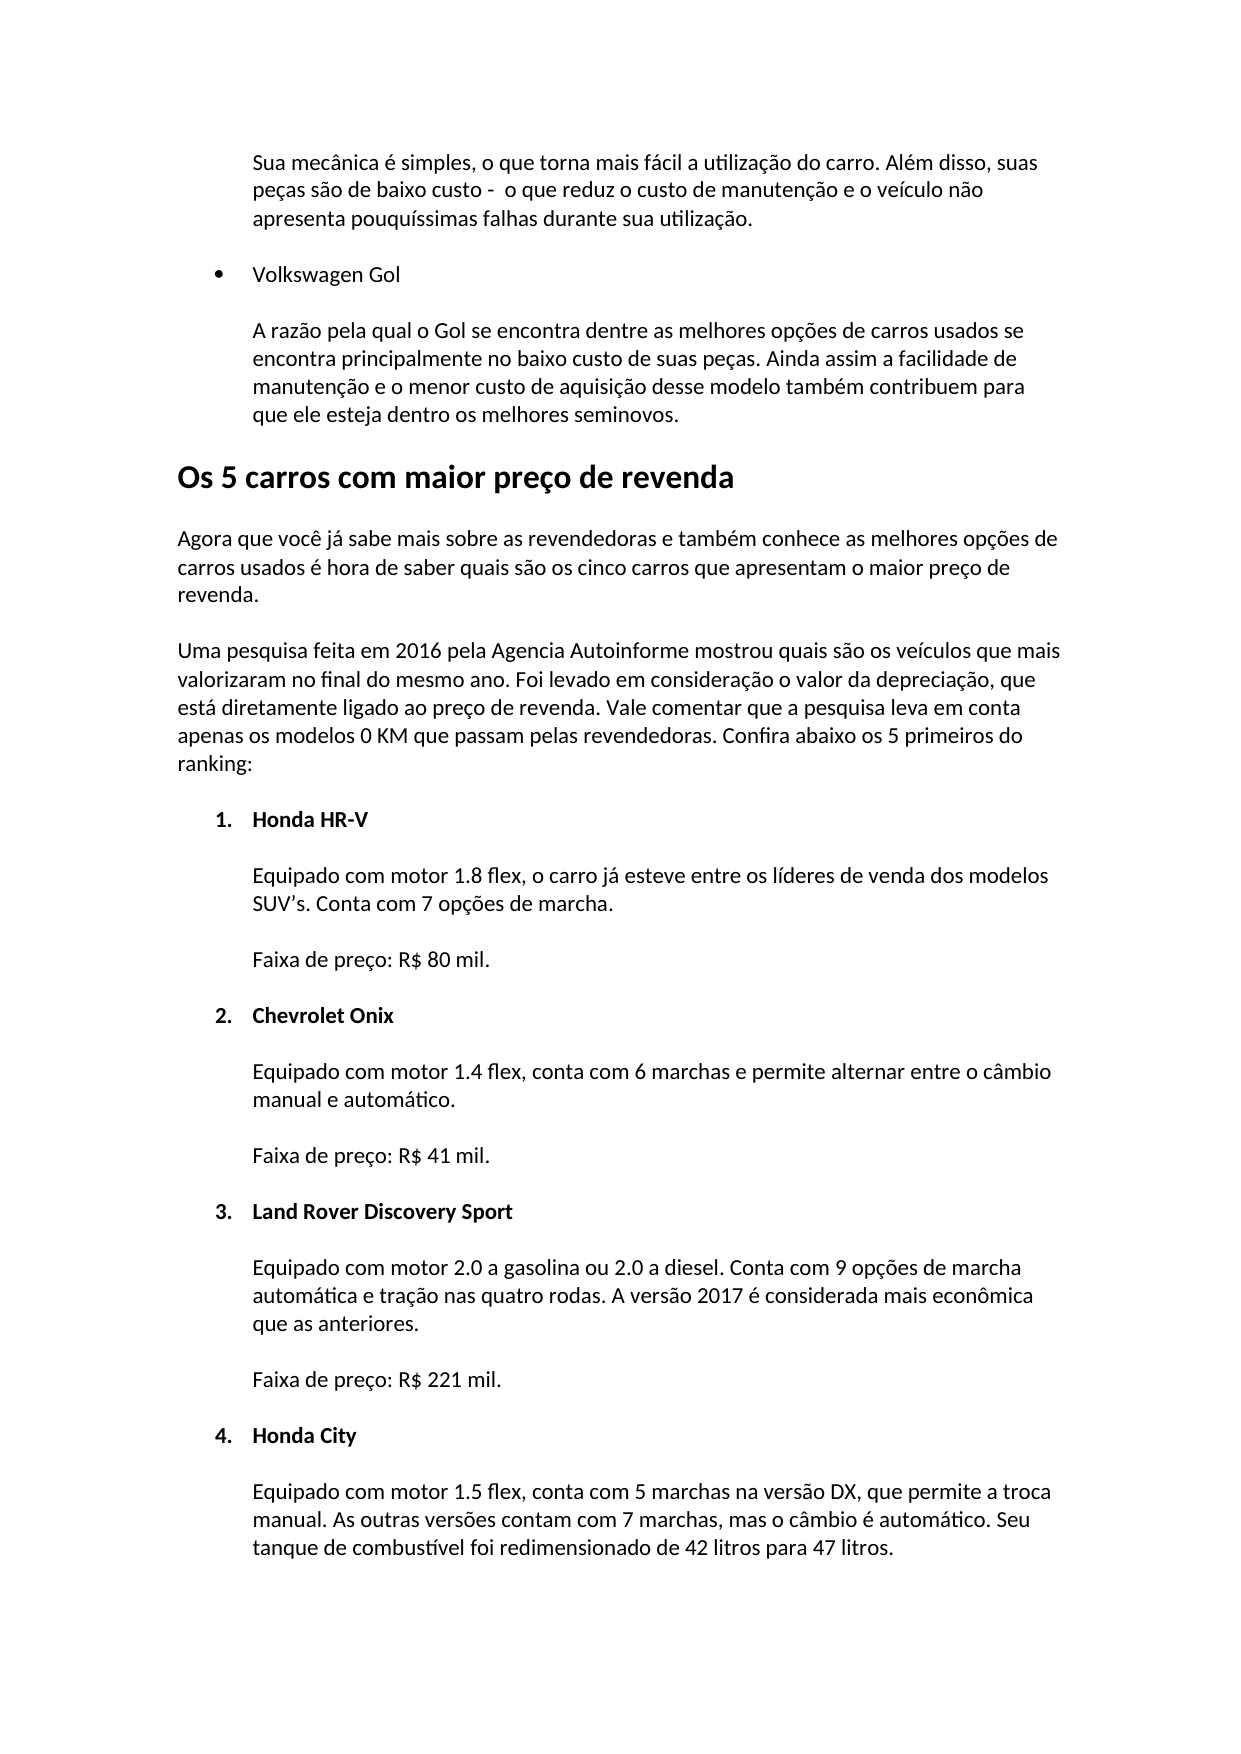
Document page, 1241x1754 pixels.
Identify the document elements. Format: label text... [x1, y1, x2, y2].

text Uma pesquisa feita em 2016 pela Agencia Autoinforme mostrou quais são os veículos que mais valorizaram no final do mesmo ano. Foi levado em consideração o valor da depreciação, que está diretamente ligado ao preço de revenda. Vale comentar que a pesquisa leva em conta apenas os modelos 0 KM que passam pelas revendedoras. Confira abaixo os 5 primeiros do ranking: [177, 637, 1063, 777]
text Faixa de preço: R$ 221 mil. [252, 1365, 1063, 1393]
text Agora que você já sabe mais sobre as revendedoras e também conhece as melhores opções de carros usados é hora de saber quais são os cinco carros que apresentam o maior preço de revenda. [177, 524, 1063, 609]
text Equipado com motor 1.5 flex, conta com 5 marchas na versão DX, que permite a troca manual. As outras versões contam com 7 marchas, mas o câmbio é automático. Seu tanque de combustível foi redimensionado de 42 litros para 47 litros. [252, 1477, 1063, 1561]
text Faixa de preço: R$ 80 mil. [252, 945, 1063, 973]
text Sua mecânica é simples, o que torna mais fácil a utilização do carro. Além disso, suas peças são de baixo custo - o que reduz o custo de manutenção e o veículo não apresenta pouquíssimas falhas durante sua utilização. [252, 148, 1063, 232]
text Equipado com motor 1.4 flex, conta com 6 marchas e permite alternar entre o câmbio manual e automático. [252, 1057, 1063, 1113]
list Honda City [215, 1421, 1063, 1449]
list Honda HR-V [215, 805, 1063, 833]
text Os 5 carros com maior preço de revenda [177, 456, 1063, 497]
text Equipado com motor 2.0 a gasolina ou 2.0 a diesel. Conta com 9 opções de marcha automática e tração nas quatro rodas. A versão 2017 é considerada mais econômica que as anteriores. [252, 1253, 1063, 1337]
text Equipado com motor 1.8 flex, o carro já esteve entre os líderes de venda dos modelos SUV’s. Conta com 7 opções de marcha. [252, 861, 1063, 917]
text Faixa de preço: R$ 41 mil. [252, 1141, 1063, 1169]
text A razão pela qual o Gol se encontra dentre as melhores opções de carros usados se encontra principalmente no baixo custo de suas peças. Ainda assim a facilidade de manutenção e o menor custo de aquisição desse modelo também contribuem para que ele esteja dentro os melhores seminovos. [252, 316, 1063, 428]
list Land Rover Discovery Sport [215, 1197, 1063, 1225]
list Volkswagen Gol [215, 260, 1063, 288]
list Chevrolet Onix [215, 1001, 1063, 1029]
